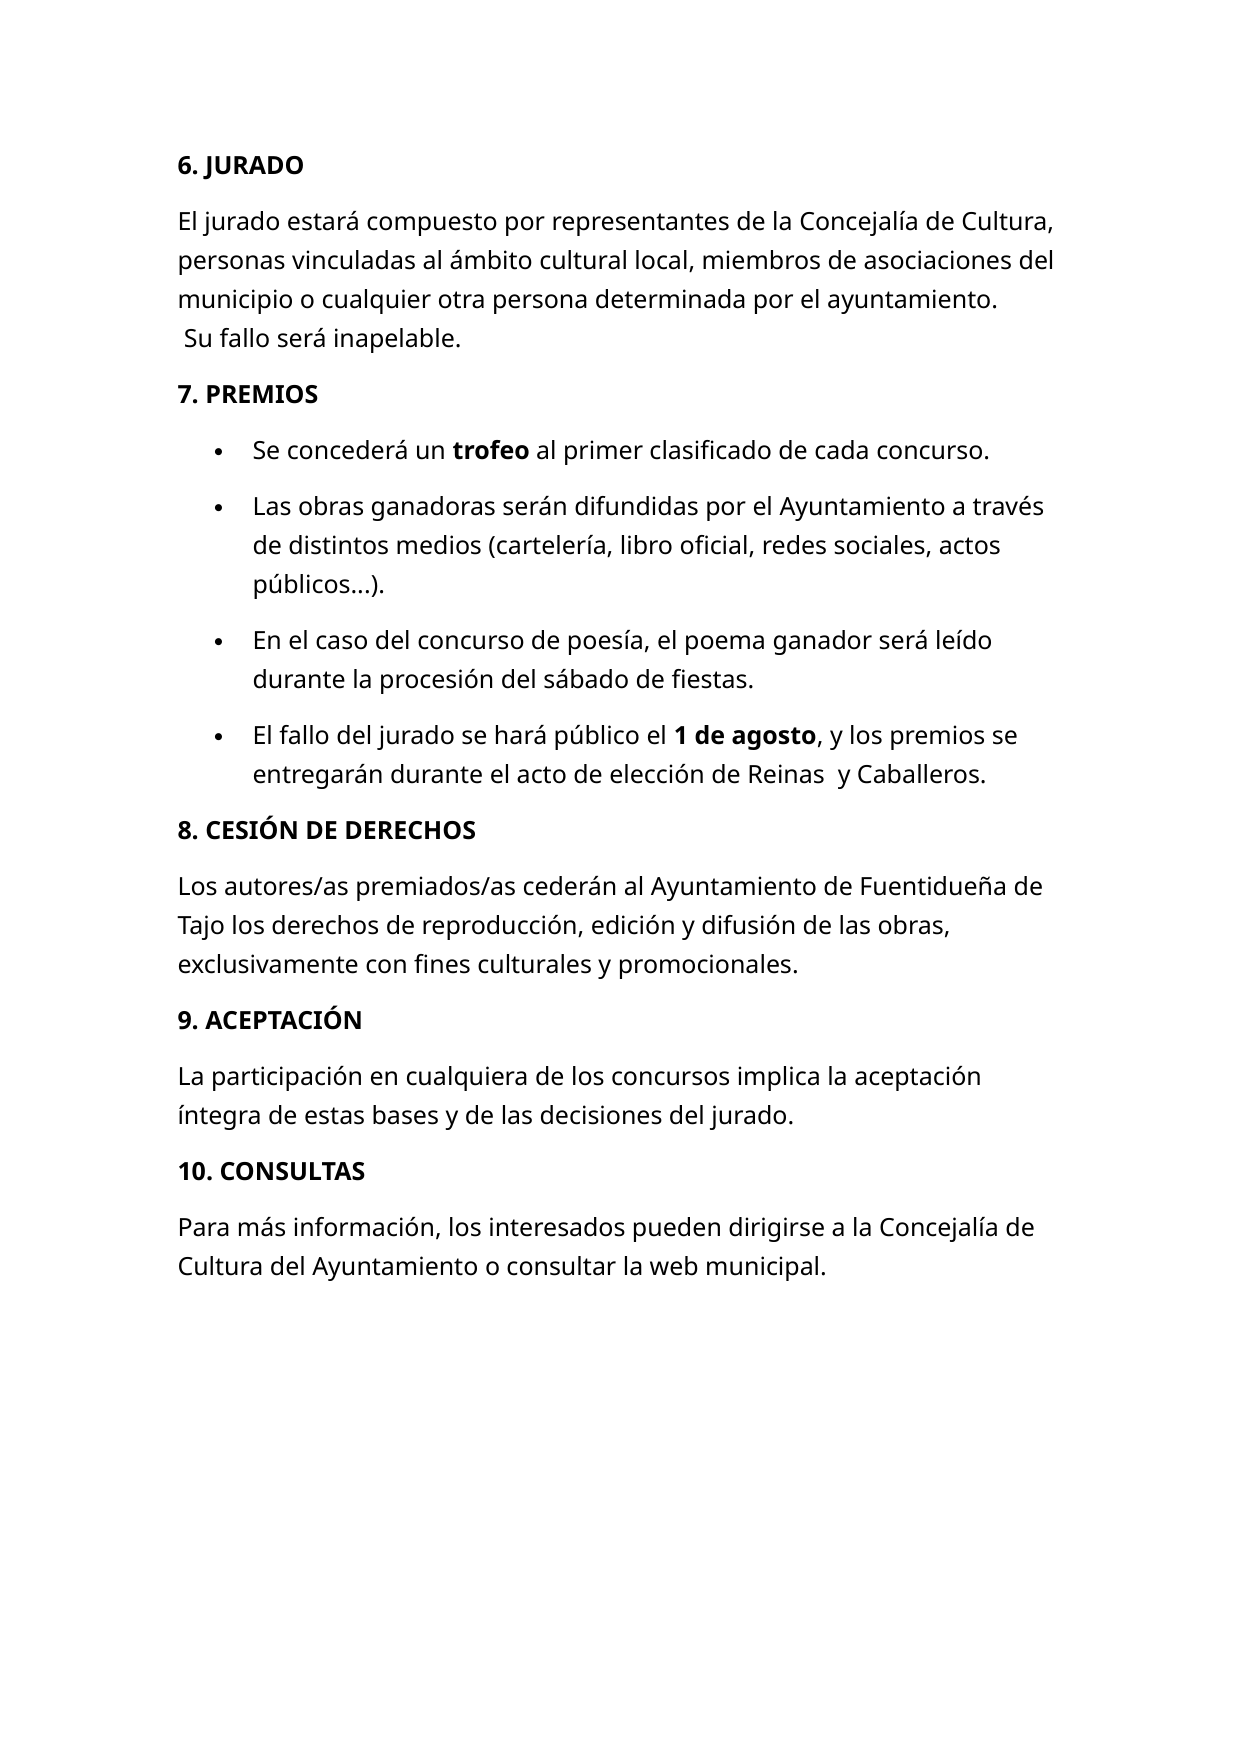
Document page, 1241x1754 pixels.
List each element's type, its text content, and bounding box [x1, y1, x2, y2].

text La participación en cualquiera de los concursos implica la aceptación íntegra de estas bases y de las decisiones del jurado. [177, 1058, 1063, 1132]
list Las obras ganadoras serán difundidas por el Ayuntamiento a través de distintos medios (cartelería, libro oficial, redes sociales, actos públicos...). [215, 488, 1063, 601]
list Se concederá un trofeo al primer clasificado de cada concurso. [215, 433, 1063, 467]
text 7. PREMIOS [177, 377, 1063, 411]
text 6. JURADO [177, 148, 1063, 182]
text 9. ACEPTACIÓN [177, 1003, 1063, 1037]
list En el caso del concurso de poesía, el poema ganador será leído durante la procesión del sábado de fiestas. [215, 623, 1063, 696]
text 10. CONSULTAS [177, 1153, 1063, 1187]
text Para más información, los interesados pueden dirigirse a la Concejalía de Cultura del Ayuntamiento o consultar la web municipal. [177, 1209, 1063, 1282]
text 8. CESIÓN DE DERECHOS [177, 813, 1063, 847]
list El fallo del jurado se hará público el 1 de agosto, y los premios se entregarán durante el acto de elección de Reinas y Caballeros. [215, 718, 1063, 791]
text Los autores/as premiados/as cederán al Ayuntamiento de Fuentidueña de Tajo los derechos de reproducción, edición y difusión de las obras, exclusivamente con fines culturales y promocionales. [177, 868, 1063, 981]
text El jurado estará compuesto por representantes de la Concejalía de Cultura, personas vinculadas al ámbito cultural local, miembros de asociaciones del municipio o cualquier otra persona determinada por el ayuntamiento. Su fallo será inapelable. [177, 203, 1063, 355]
